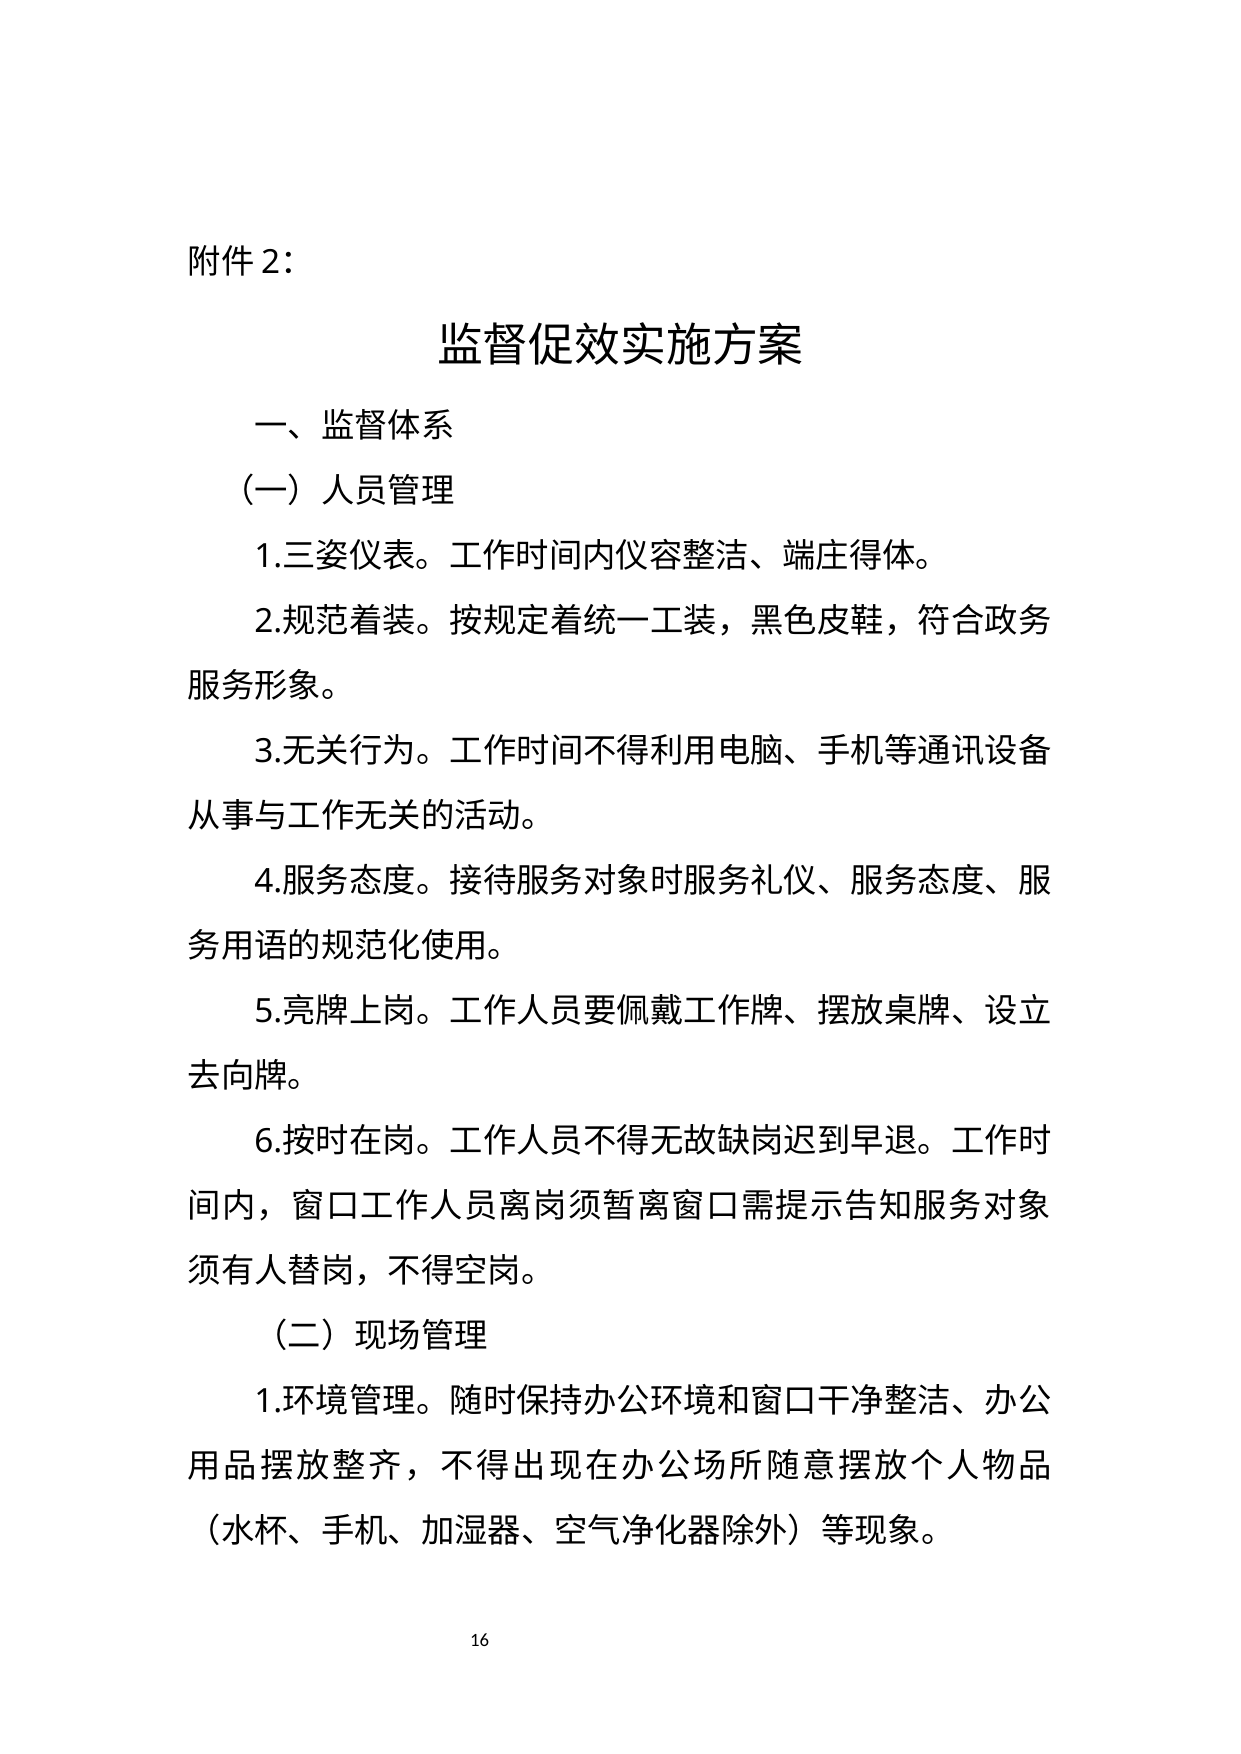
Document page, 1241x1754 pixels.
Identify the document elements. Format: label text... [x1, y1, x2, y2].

text 4.服务态度。接待服务对象时服务礼仪、服务态度、服务用语的规范化使用。 [187, 846, 1053, 976]
text 2.规范着装。按规定着统一工装，黑色皮鞋，符合政务服务形象。 [187, 586, 1053, 716]
text 监督促效实施方案 [187, 308, 1053, 374]
text 1.环境管理。随时保持办公环境和窗口干净整洁、办公用品摆放整齐，不得出现在办公场所随意摆放个人物品（水杯、手机、加湿器、空气净化器除外）等现象。 [187, 1366, 1053, 1561]
text 附件2： [187, 227, 1053, 292]
text （二）现场管理 [187, 1301, 1053, 1366]
text 3.无关行为。工作时间不得利用电脑、手机等通讯设备从事与工作无关的活动。 [187, 716, 1053, 846]
text 6.按时在岗。工作人员不得无故缺岗迟到早退。工作时间内，窗口工作人员离岗须暂离窗口需提示告知服务对象，须有人替岗，不得空岗。 [187, 1106, 1053, 1301]
list 监督体系 [187, 391, 1053, 456]
text 1.三姿仪表。工作时间内仪容整洁、端庄得体。 [187, 521, 1053, 586]
text （一）人员管理 [187, 456, 1053, 521]
text 5.亮牌上岗。工作人员要佩戴工作牌、摆放桌牌、设立去向牌。 [187, 976, 1053, 1106]
